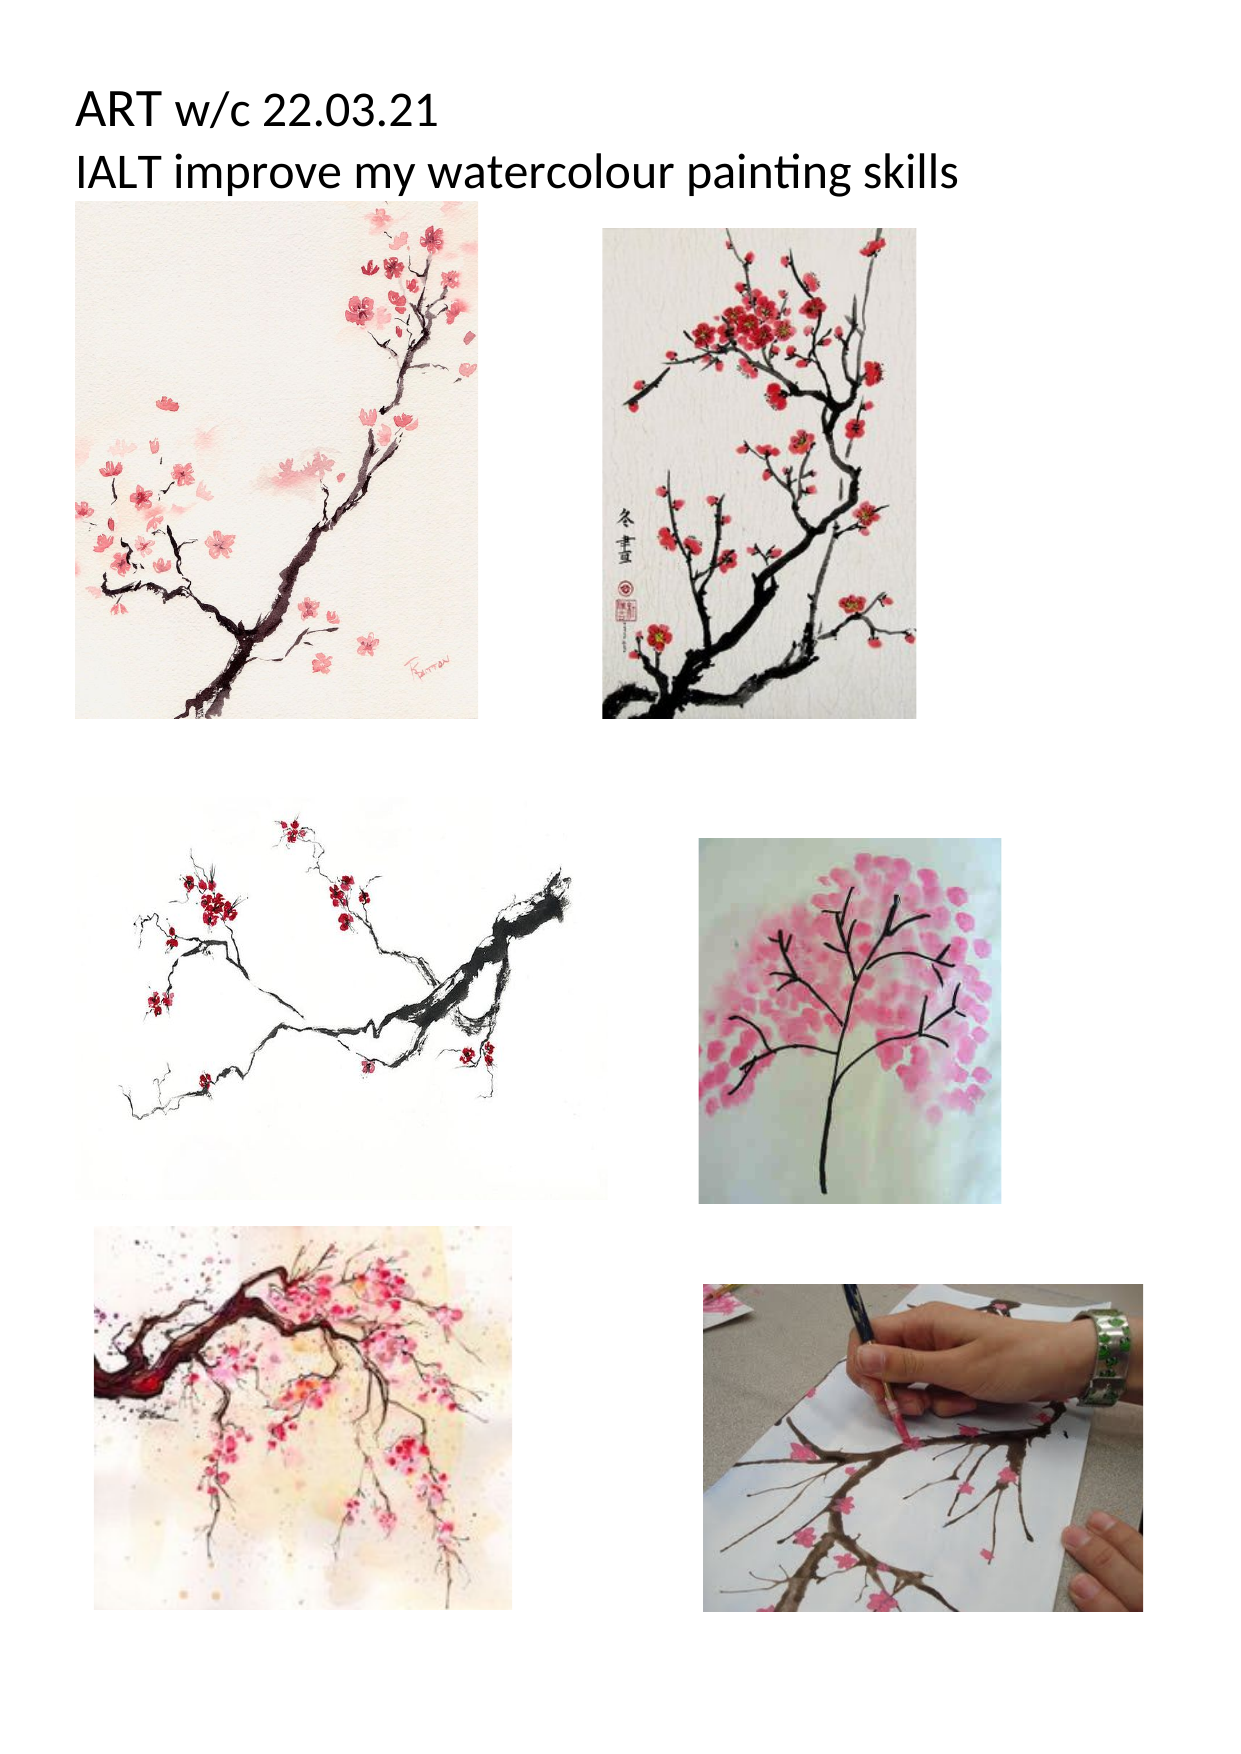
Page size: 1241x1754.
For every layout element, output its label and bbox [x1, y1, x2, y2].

picture [703, 1284, 1144, 1612]
picture [75, 201, 479, 719]
picture [93, 1226, 513, 1610]
picture [602, 228, 917, 719]
picture [698, 838, 1002, 1204]
picture [75, 797, 608, 1200]
